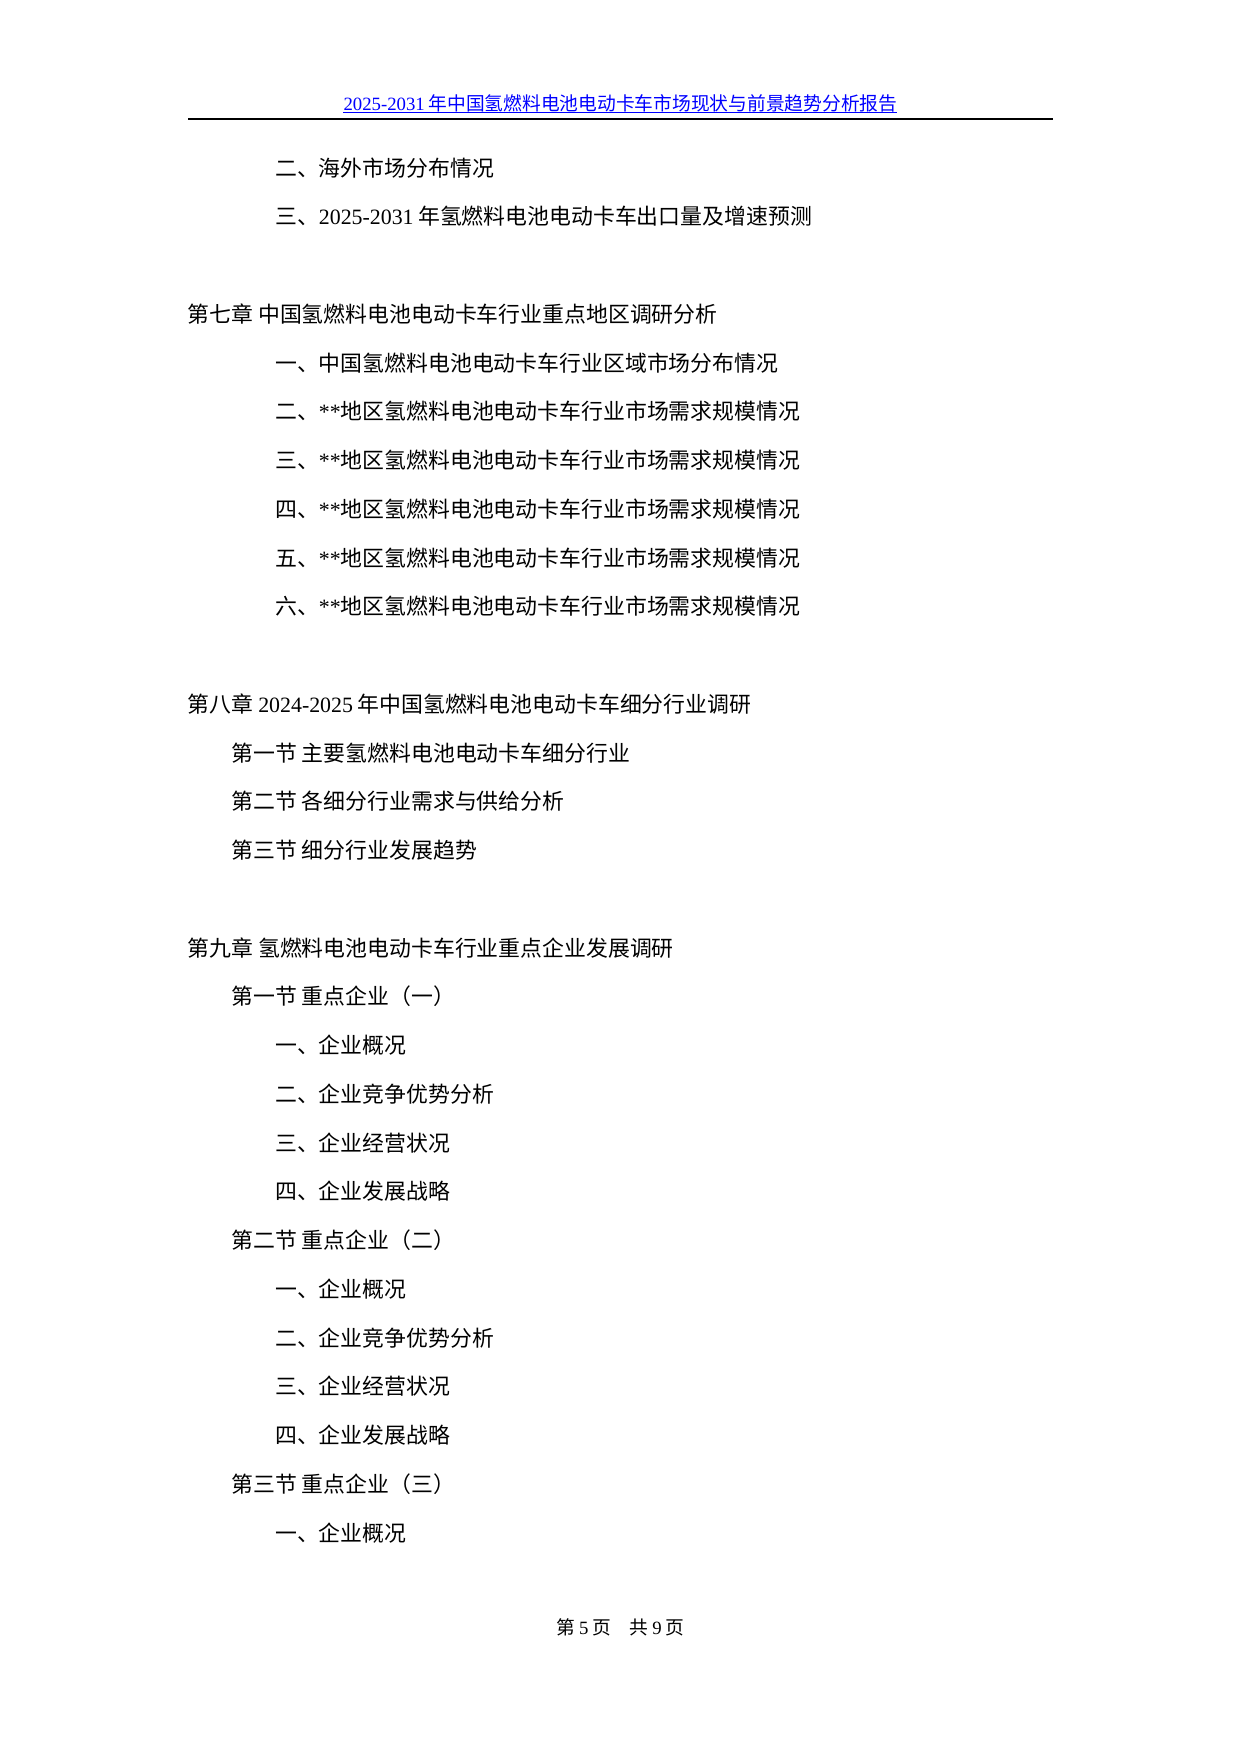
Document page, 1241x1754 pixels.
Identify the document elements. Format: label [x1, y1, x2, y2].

text [187, 150, 1053, 1548]
